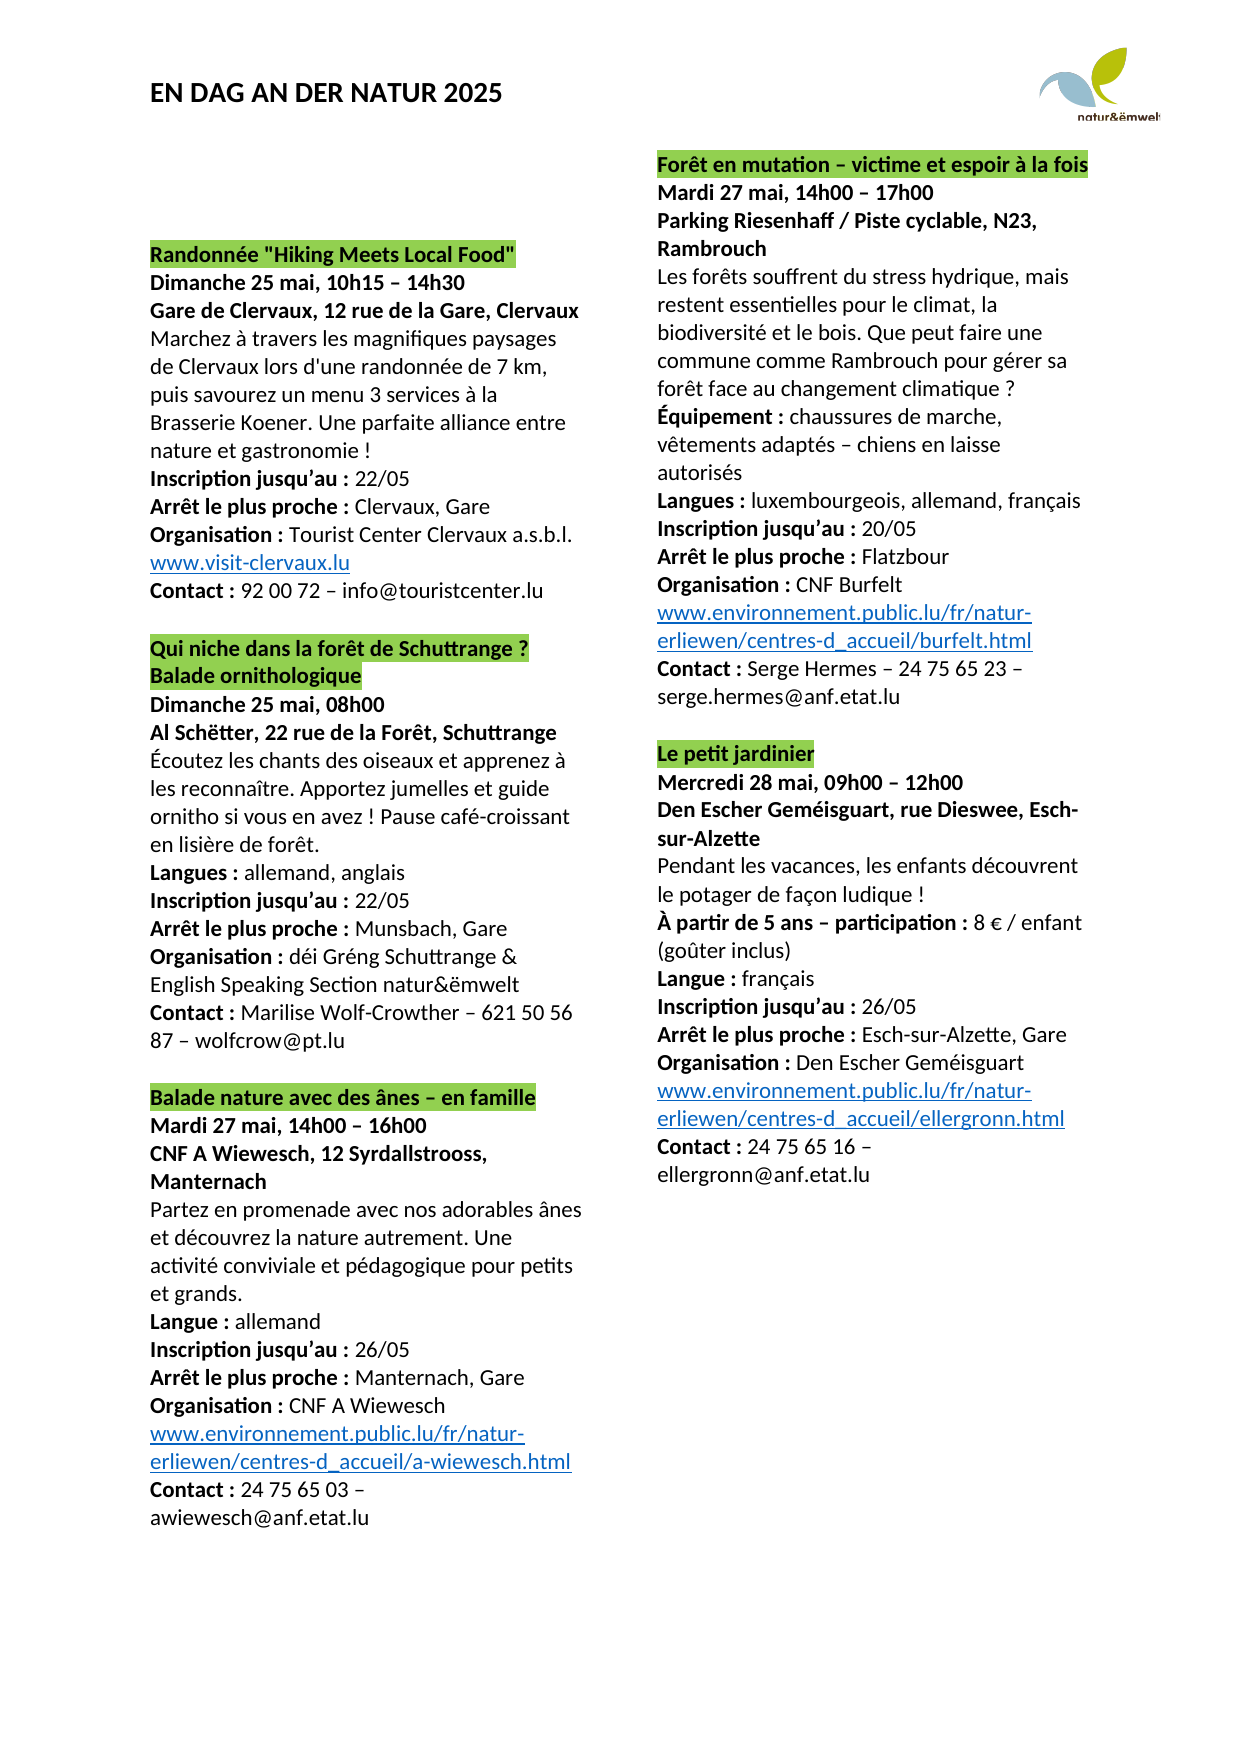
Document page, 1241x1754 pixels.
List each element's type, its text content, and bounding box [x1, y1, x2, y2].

text Forêt en mutation – victime et espoir à la fois Mardi 27 mai, 14h00 – 17h00 Parking Riesenhaff / Piste cyclable, N23, Rambrouch Les forêts souffrent du stress hydrique, mais restent essentielles pour le climat, la biodiversité et le bois. Que peut faire une commune comme Rambrouch pour gérer sa forêt face au changement climatique ? Équipement : chaussures de marche, vêtements adaptés – chiens en laisse autorisés Langues : luxembourgeois, allemand, français Inscription jusqu’au : 20/05 Arrêt le plus proche : Flatzbour Organisation : CNF Burfelt www.environnement.public.lu/fr/natur-erliewen/centres-d_accueil/burfelt.html Contact : Serge Hermes – 24 75 65 23 – serge.hermes@anf.etat.lu [657, 150, 1090, 710]
text Balade nature avec des ânes – en famille Mardi 27 mai, 14h00 – 16h00 CNF A Wiewesch, 12 Syrdallstrooss, Manternach Partez en promenade avec nos adorables ânes et découvrez la nature autrement. Une activité conviviale et pédagogique pour petits et grands. Langue : allemand Inscription jusqu’au : 26/05 Arrêt le plus proche : Manternach, Gare Organisation : CNF A Wiewesch www.environnement.public.lu/fr/natur-erliewen/centres-d_accueil/a-wiewesch.html Contact : 24 75 65 03 – awiewesch@anf.etat.lu [150, 1083, 583, 1531]
picture [1039, 47, 1161, 121]
text Le petit jardinier Mercredi 28 mai, 09h00 – 12h00 Den Escher Geméisguart, rue Dieswee, Esch-sur-Alzette Pendant les vacances, les enfants découvrent le potager de façon ludique ! À partir de 5 ans – participation : 8 € / enfant (goûter inclus) Langue : français Inscription jusqu’au : 26/05 Arrêt le plus proche : Esch-sur-Alzette, Gare Organisation : Den Escher Geméisguart www.environnement.public.lu/fr/natur-erliewen/centres-d_accueil/ellergronn.html Contact : 24 75 65 16 – ellergronn@anf.etat.lu [657, 739, 1090, 1188]
text Qui niche dans la forêt de Schuttrange ? Balade ornithologique Dimanche 25 mai, 08h00 Al Schëtter, 22 rue de la Forêt, Schuttrange Écoutez les chants des oiseaux et apprenez à les reconnaître. Apportez jumelles et guide ornitho si vous en avez ! Pause café-croissant en lisière de forêt. Langues : allemand, anglais Inscription jusqu’au : 22/05 Arrêt le plus proche : Munsbach, Gare Organisation : déi Gréng Schuttrange & English Speaking Section natur&ëmwelt Contact : Marilise Wolf-Crowther – 621 50 56 87 – wolfcrow@pt.lu [150, 634, 583, 1054]
text Randonnée "Hiking Meets Local Food" Dimanche 25 mai, 10h15 – 14h30 Gare de Clervaux, 12 rue de la Gare, Clervaux Marchez à travers les magnifiques paysages de Clervaux lors d'une randonnée de 7 km, puis savourez un menu 3 services à la Brasserie Koener. Une parfaite alliance entre nature et gastronomie ! Inscription jusqu’au : 22/05 Arrêt le plus proche : Clervaux, Gare Organisation : Tourist Center Clervaux a.s.b.l. www.visit-clervaux.lu Contact : 92 00 72 – info@touristcenter.lu [150, 240, 583, 604]
